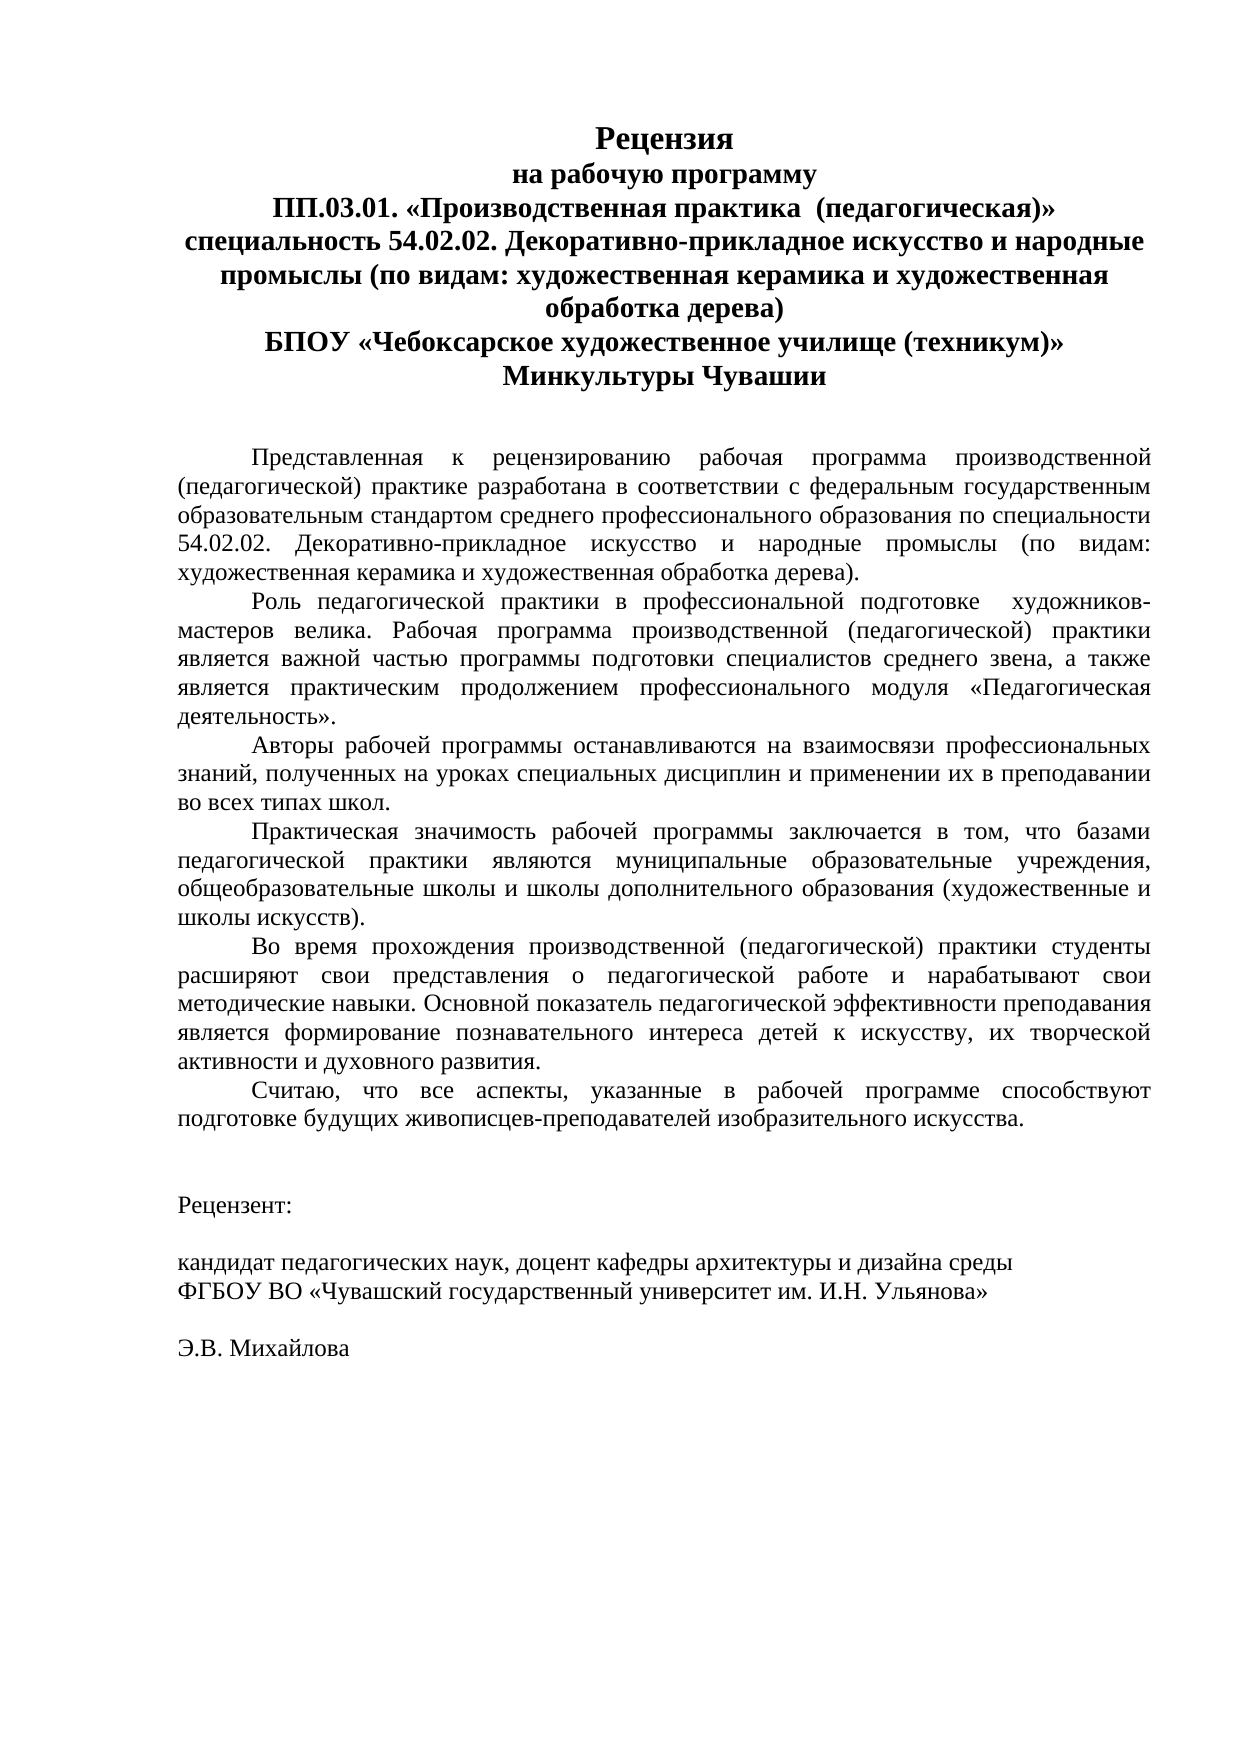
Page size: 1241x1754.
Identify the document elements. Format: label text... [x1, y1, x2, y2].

text Авторы рабочей программы останавливаются на взаимосвязи профессиональных знаний, полученных на уроках специальных дисциплин и применении их в преподавании во всех типах школ. [177, 730, 1152, 816]
text БПОУ «Чебоксарское художественное училище (техникум)» Минкультуры Чувашии [177, 324, 1152, 391]
text Рецензент: [177, 1190, 1152, 1218]
text Рецензия [177, 118, 1152, 156]
text Во время прохождения производственной (педагогической) практики студенты расширяют свои представления о педагогической работе и нарабатывают свои методические навыки. Основной показатель педагогической эффективности преподавания является формирование познавательного интереса детей к искусству, их творческой активности и духовного развития. [177, 931, 1152, 1075]
text Э.В. Михайлова [177, 1333, 1152, 1362]
text Считаю, что все аспекты, указанные в рабочей программе способствуют подготовке будущих живописцев-преподавателей изобразительного искусства. [177, 1075, 1152, 1132]
text специальность 54.02.02. Декоративно-прикладное искусство и народные промыслы (по видам: художественная керамика и художественная обработка дерева) [177, 223, 1152, 324]
text на рабочую программу [177, 156, 1152, 190]
text Практическая значимость рабочей программы заключается в том, что базами педагогической практики являются муниципальные образовательные учреждения, общеобразовательные школы и школы дополнительного образования (художественные и школы искусств). [177, 816, 1152, 931]
text Представленная к рецензированию рабочая программа производственной (педагогической) практике разработана в соответствии с федеральным государственным образовательным стандартом среднего профессионального образования по специальности 54.02.02. Декоративно-прикладное искусство и народные промыслы (по видам: художественная керамика и художественная обработка дерева). [177, 442, 1152, 586]
text ПП.03.01. «Производственная практика (педагогическая)» [177, 190, 1152, 223]
text Роль педагогической практики в профессиональной подготовке художников-мастеров велика. Рабочая программа производственной (педагогической) практики является важной частью программы подготовки специалистов среднего звена, а также является практическим продолжением профессионального модуля «Педагогическая деятельность». [177, 586, 1152, 730]
text кандидат педагогических наук, доцент кафедры архитектуры и дизайна среды [177, 1247, 1152, 1276]
text ФГБОУ ВО «Чувашский государственный университет им. И.Н. Ульянова» [177, 1276, 1152, 1333]
